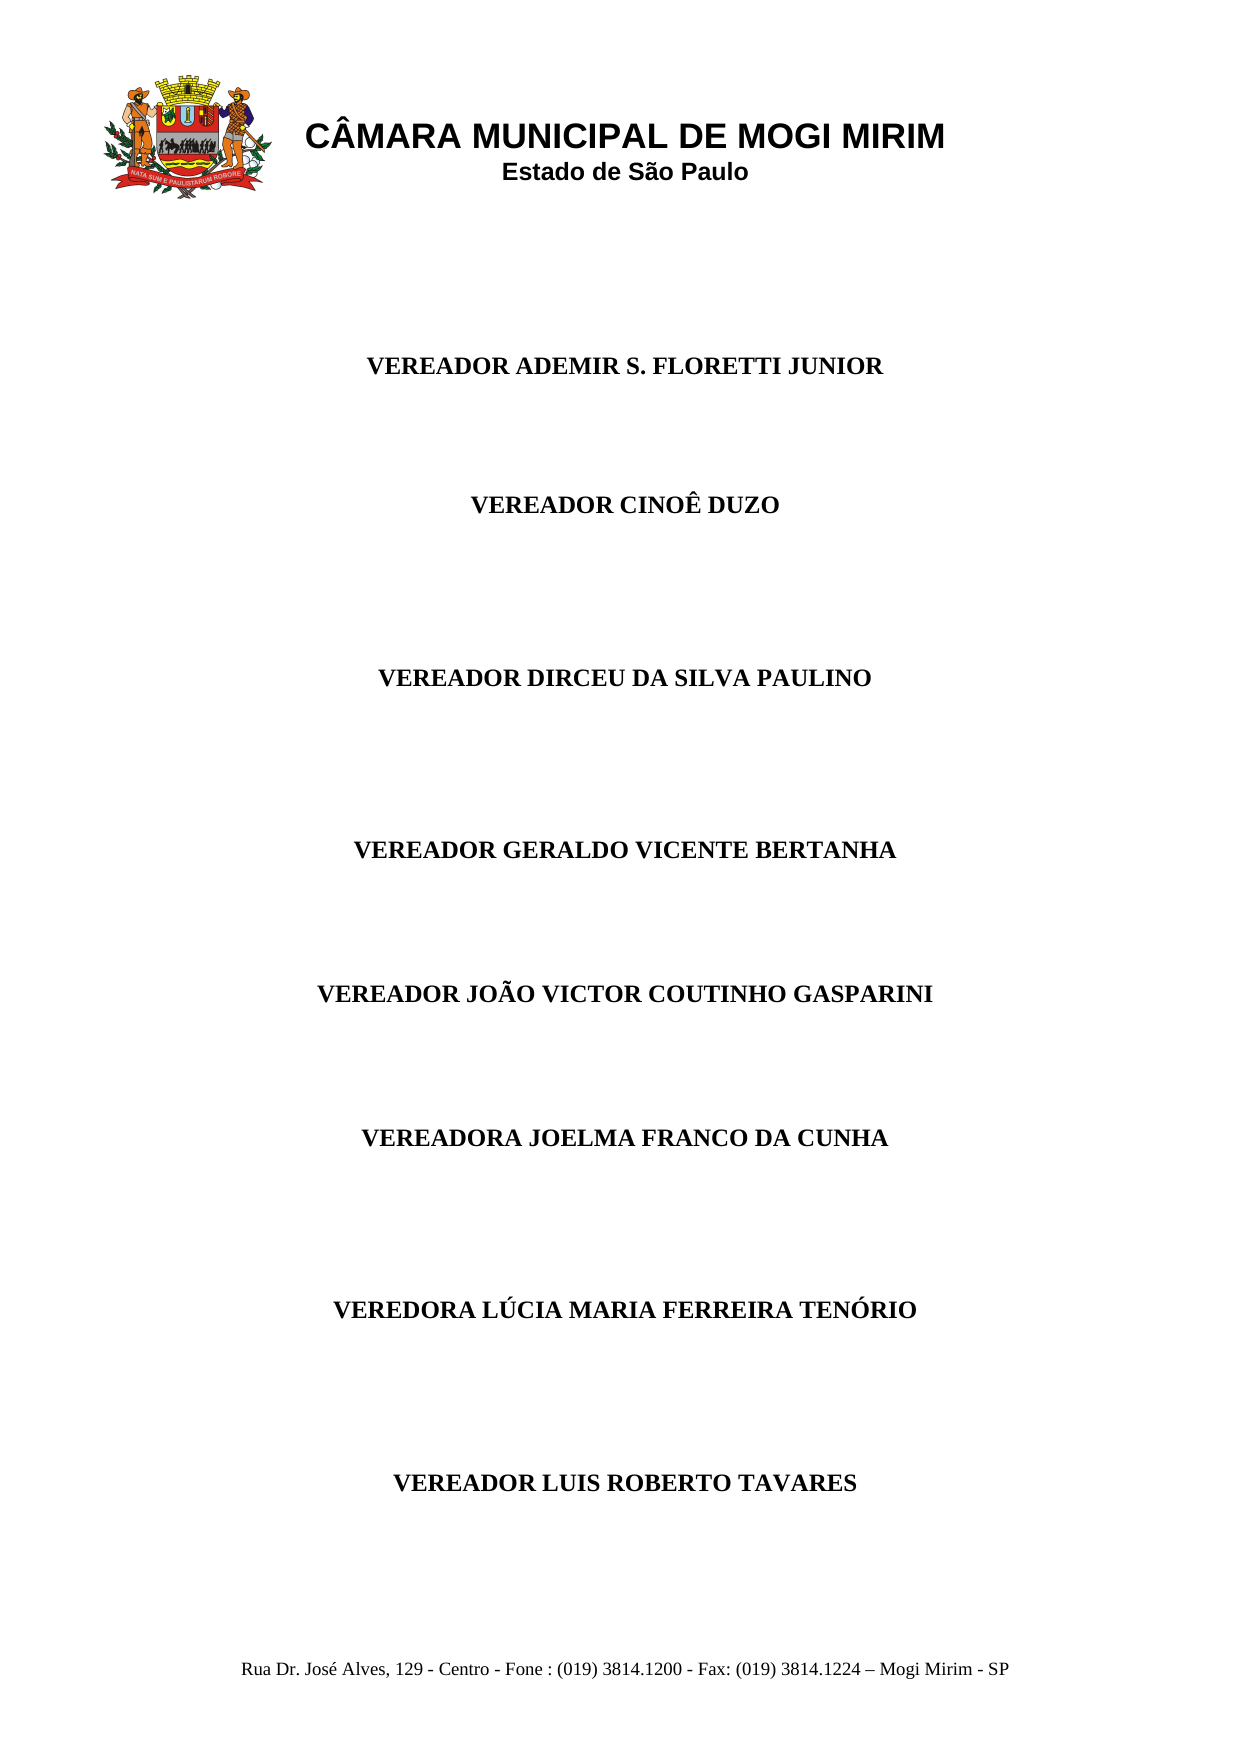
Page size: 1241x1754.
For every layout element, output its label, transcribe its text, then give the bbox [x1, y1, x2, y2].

picture [102, 75, 273, 199]
text VEREADOR JOÃO VICTOR COUTINHO GASPARINI [148, 979, 1103, 1008]
text VEREADOR CINOÊ DUZO [148, 490, 1103, 519]
text VEREADORA JOELMA FRANCO DA CUNHA [148, 1123, 1103, 1152]
text VEREDORA LÚCIA MARIA FERREIRA TENÓRIO [148, 1295, 1103, 1324]
text VEREADOR DIRCEU DA SILVA PAULINO [148, 663, 1103, 692]
text VEREADOR LUIS ROBERTO TAVARES [148, 1468, 1103, 1497]
text VEREADOR GERALDO VICENTE BERTANHA [148, 835, 1103, 864]
text VEREADOR ADEMIR S. FLORETTI JUNIOR [148, 351, 1103, 380]
